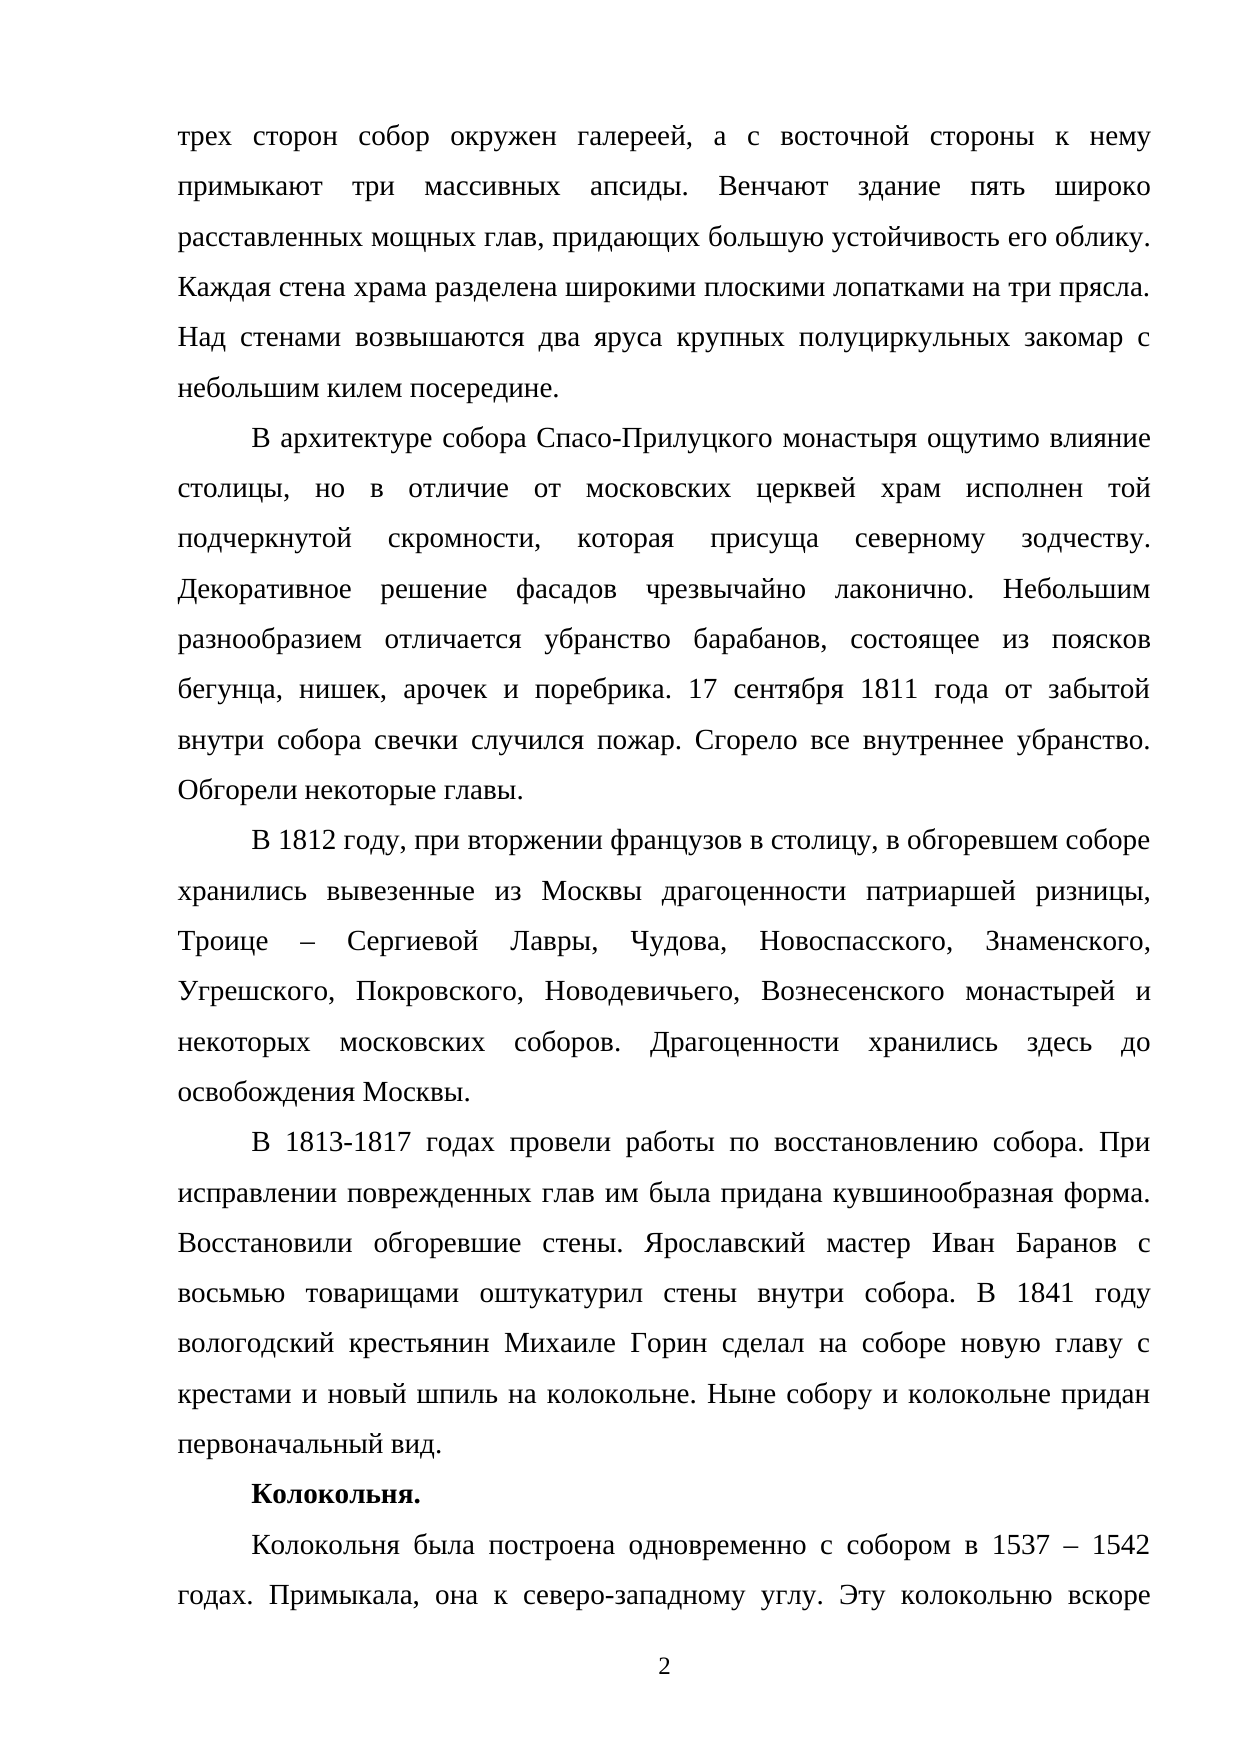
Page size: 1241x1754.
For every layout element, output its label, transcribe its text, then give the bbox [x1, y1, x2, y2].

text В 1812 году, при вторжении французов в столицу, в обгоревшем соборе хранились вывезенные из Москвы драгоценности патриаршей ризницы, Троице – Сергиевой Лавры, Чудова, Новоспасского, Знаменского, Угрешского, Покровского, Новодевичьего, Вознесенского монастырей и некоторых московских соборов. Драгоценности хранились здесь до освобождения Москвы. [177, 822, 1152, 1108]
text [177, 118, 1152, 403]
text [177, 1527, 1152, 1611]
text В 1813-1817 годах провели работы по восстановлению собора. При исправлении поврежденных глав им была придана кувшинообразная форма. Восстановили обгоревшие стены. Ярославский мастер Иван Баранов с восьмью товарищами оштукатурил стены внутри собора. В 1841 году вологодский крестьянин Михаиле Горин сделал на соборе новую главу с крестами и новый шпиль на колокольне. Ныне собору и колокольне придан первоначальный вид. [177, 1124, 1152, 1460]
text В архитектуре собора Спасо-Прилуцкого монастыря ощутимо влияние столицы, но в отличие от московских церквей храм исполнен той подчеркнутой скромности, которая присуща северному зодчеству. Декоративное решение фасадов чрезвычайно лаконично. Небольшим разнообразием отличается убранство барабанов, состоящее из поясков бегунца, нишек, арочек и поребрика. 17 сентября 1811 года от забытой внутри собора свечки случился пожар. Сгорело все внутреннее убранство. Обгорели некоторые главы. [177, 420, 1152, 806]
text Колокольня. [177, 1477, 1152, 1510]
